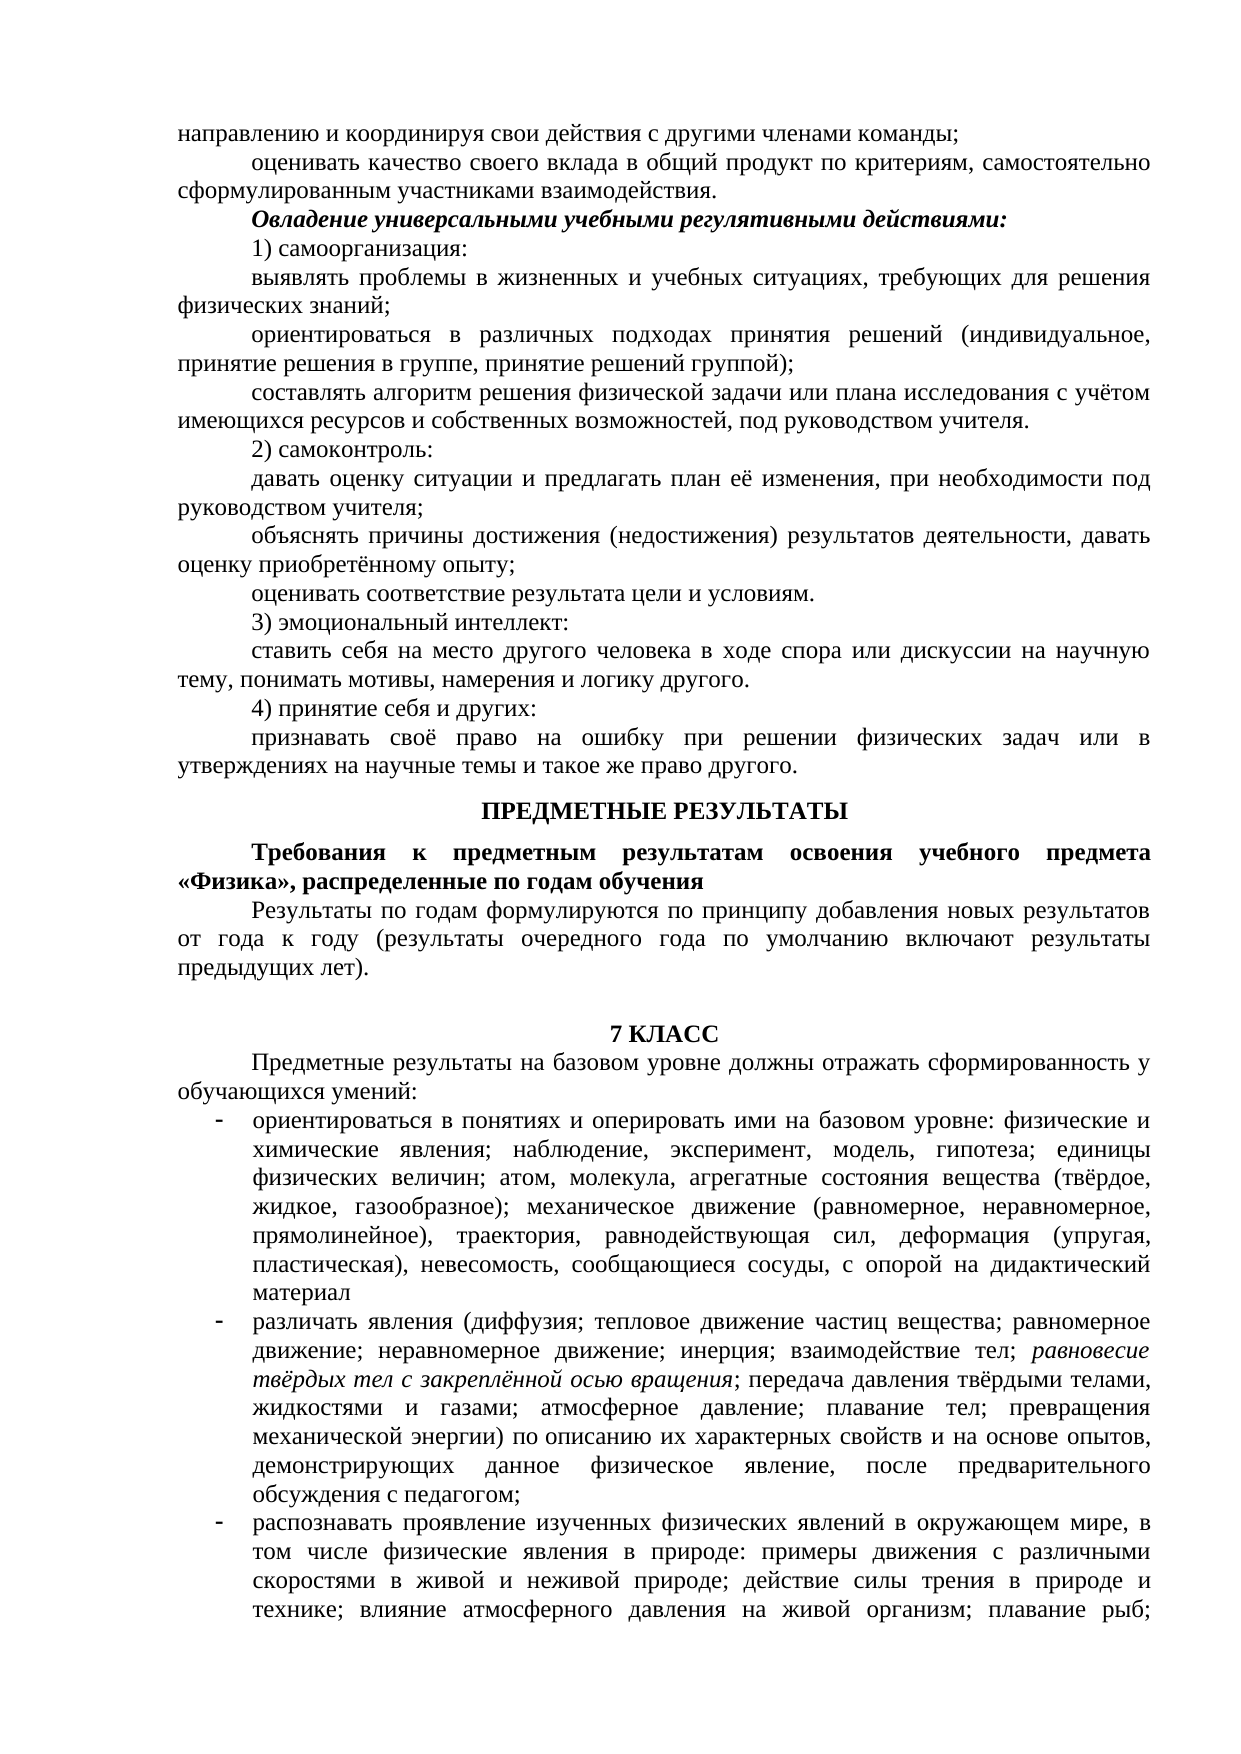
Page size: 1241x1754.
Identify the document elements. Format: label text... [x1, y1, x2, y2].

text Овладение универсальными учебными регулятивными действиями: [177, 204, 1152, 233]
subtitle 7 КЛАСС [177, 1019, 1152, 1047]
text 3) эмоциональный интеллект: [177, 607, 1152, 636]
text составлять алгоритм решения физической задачи или плана исследования с учётом имеющихся ресурсов и собственных возможностей, под руководством учителя. [177, 377, 1152, 434]
text признавать своё право на ошибку при решении физических задач или в утверждениях на научные темы и такое же право другого. [177, 722, 1152, 779]
list различать явления (диффузия; тепловое движение частиц вещества; равномерное движение; неравномерное движение; инерция; взаимодействие тел; равновесие твёрдых тел с закреплённой осью вращения; передача давления твёрдыми телами, жидкостями и газами; атмосферное давление; плавание тел; превращения механической энергии) по описанию их характерных свойств и на основе опытов, демонстрирующих данное физическое явление, после предварительного обсуждения с педагогом; [215, 1306, 1152, 1507]
text Предметные результаты на базовом уровне должны отражать сформированность у обучающихся умений: [177, 1047, 1152, 1105]
text давать оценку ситуации и предлагать план её изменения, при необходимости под руководством учителя; [177, 463, 1152, 521]
text 4) принятие себя и других: [177, 693, 1152, 722]
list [215, 1507, 1152, 1622]
text 1) самоорганизация: [177, 233, 1152, 262]
text ставить себя на место другого человека в ходе спора или дискуссии на научную тему, понимать мотивы, намерения и логику другого. [177, 636, 1152, 693]
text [177, 118, 1152, 147]
text объяснять причины достижения (недостижения) результатов деятельности, давать оценку приобретённому опыту; [177, 521, 1152, 578]
subtitle ПРЕДМЕТНЫЕ РЕЗУЛЬТАТЫ [177, 796, 1152, 825]
text 2) самоконтроль: [177, 434, 1152, 463]
text оценивать качество своего вклада в общий продукт по критериям, самостоятельно сформулированным участниками взаимодействия. [177, 147, 1152, 204]
text Требования к предметным результатам освоения учебного предмета «Физика», распределенные по годам обучения [177, 837, 1152, 895]
text ориентироваться в различных подходах принятия решений (индивидуальное, принятие решения в группе, принятие решений группой); [177, 319, 1152, 377]
list ориентироваться в понятиях и оперировать ими на базовом уровне: физические и химические явления; наблюдение, эксперимент, модель, гипотеза; единицы физических величин; атом, молекула, агрегатные состояния вещества (твёрдое, жидкое, газообразное); механическое движение (равномерное, неравномерное, прямолинейное), траектория, равнодействующая сил, деформация (упругая, пластическая), невесомость, сообщающиеся сосуды, с опорой на дидактический материал [215, 1105, 1152, 1306]
text выявлять проблемы в жизненных и учебных ситуациях, требующих для решения физических знаний; [177, 262, 1152, 319]
text Результаты по годам формулируются по принципу добавления новых результатов от года к году (результаты очередного года по умолчанию включают результаты предыдущих лет). [177, 895, 1152, 981]
text оценивать соответствие результата цели и условиям. [177, 578, 1152, 607]
